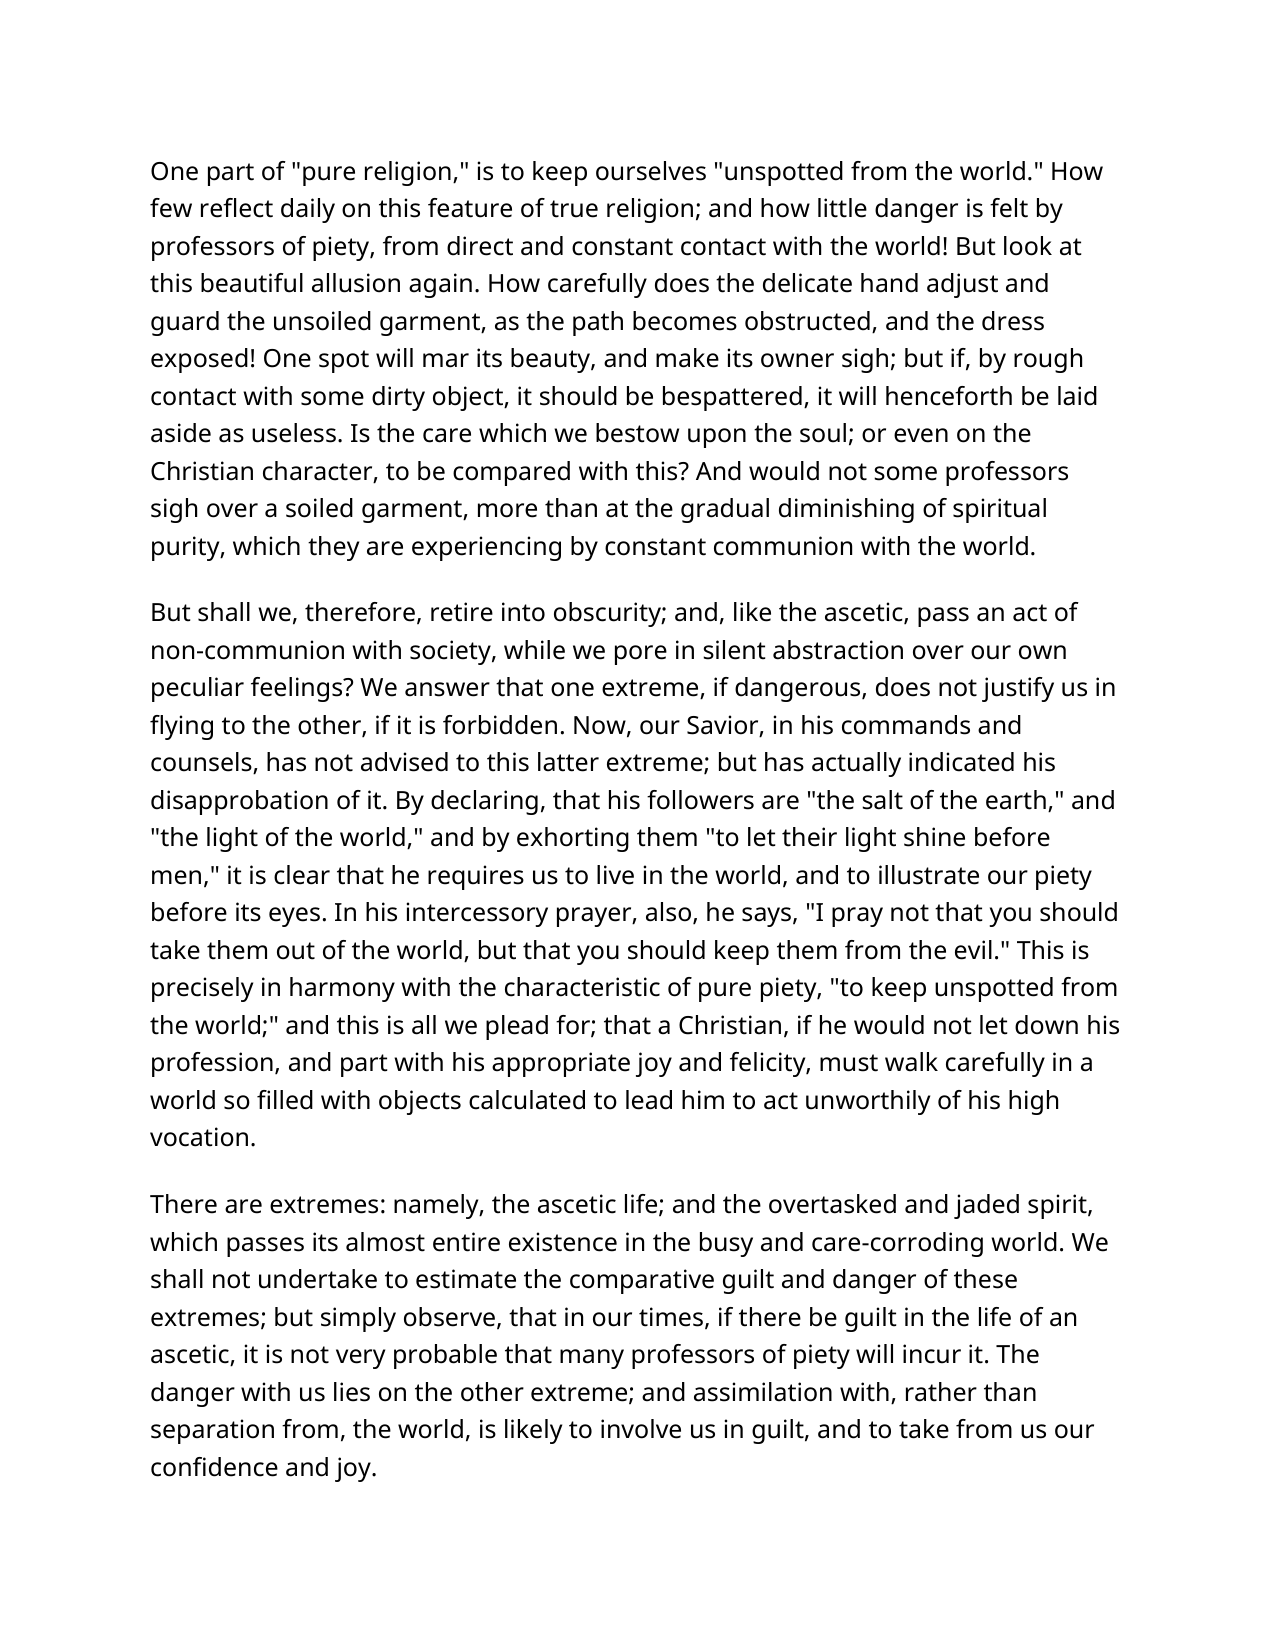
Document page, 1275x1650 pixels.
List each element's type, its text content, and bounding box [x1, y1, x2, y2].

text One part of "pure religion," is to keep ourselves "unspotted from the world." How few reflect daily on this feature of true religion; and how little danger is felt by professors of piety, from direct and constant contact with the world! But look at this beautiful allusion again. How carefully does the delicate hand adjust and guard the unsoiled garment, as the path becomes obstructed, and the dress exposed! One spot will mar its beauty, and make its owner sigh; but if, by rough contact with some dirty object, it should be bespattered, it will henceforth be laid aside as useless. Is the care which we bestow upon the soul; or even on the Christian character, to be compared with this? And would not some professors sigh over a soiled garment, more than at the gradual diminishing of spiritual purity, which they are experiencing by constant communion with the world. [150, 150, 1125, 562]
text But shall we, therefore, retire into obscurity; and, like the ascetic, pass an act of non-communion with society, while we pore in silent abstraction over our own peculiar feelings? We answer that one extreme, if dangerous, does not justify us in flying to the other, if it is forbidden. Now, our Savior, in his commands and counsels, has not advised to this latter extreme; but has actually indicated his disapprobation of it. By declaring, that his followers are "the salt of the earth," and "the light of the world," and by exhorting them "to let their light shine before men," it is clear that he requires us to live in the world, and to illustrate our piety before its eyes. In his intercessory prayer, also, he says, "I pray not that you should take them out of the world, but that you should keep them from the evil." This is precisely in harmony with the characteristic of pure piety, "to keep unspotted from the world;" and this is all we plead for; that a Christian, if he would not let down his profession, and part with his appropriate joy and felicity, must walk carefully in a world so filled with objects calculated to lead him to act unworthily of his high vocation. [150, 592, 1125, 1154]
text There are extremes: namely, the ascetic life; and the overtasked and jaded spirit, which passes its almost entire existence in the busy and care-corroding world. We shall not undertake to estimate the comparative guilt and danger of these extremes; but simply observe, that in our times, if there be guilt in the life of an ascetic, it is not very probable that many professors of piety will incur it. The danger with us lies on the other extreme; and assimilation with, rather than separation from, the world, is likely to involve us in guilt, and to take from us our confidence and joy. [150, 1183, 1125, 1483]
